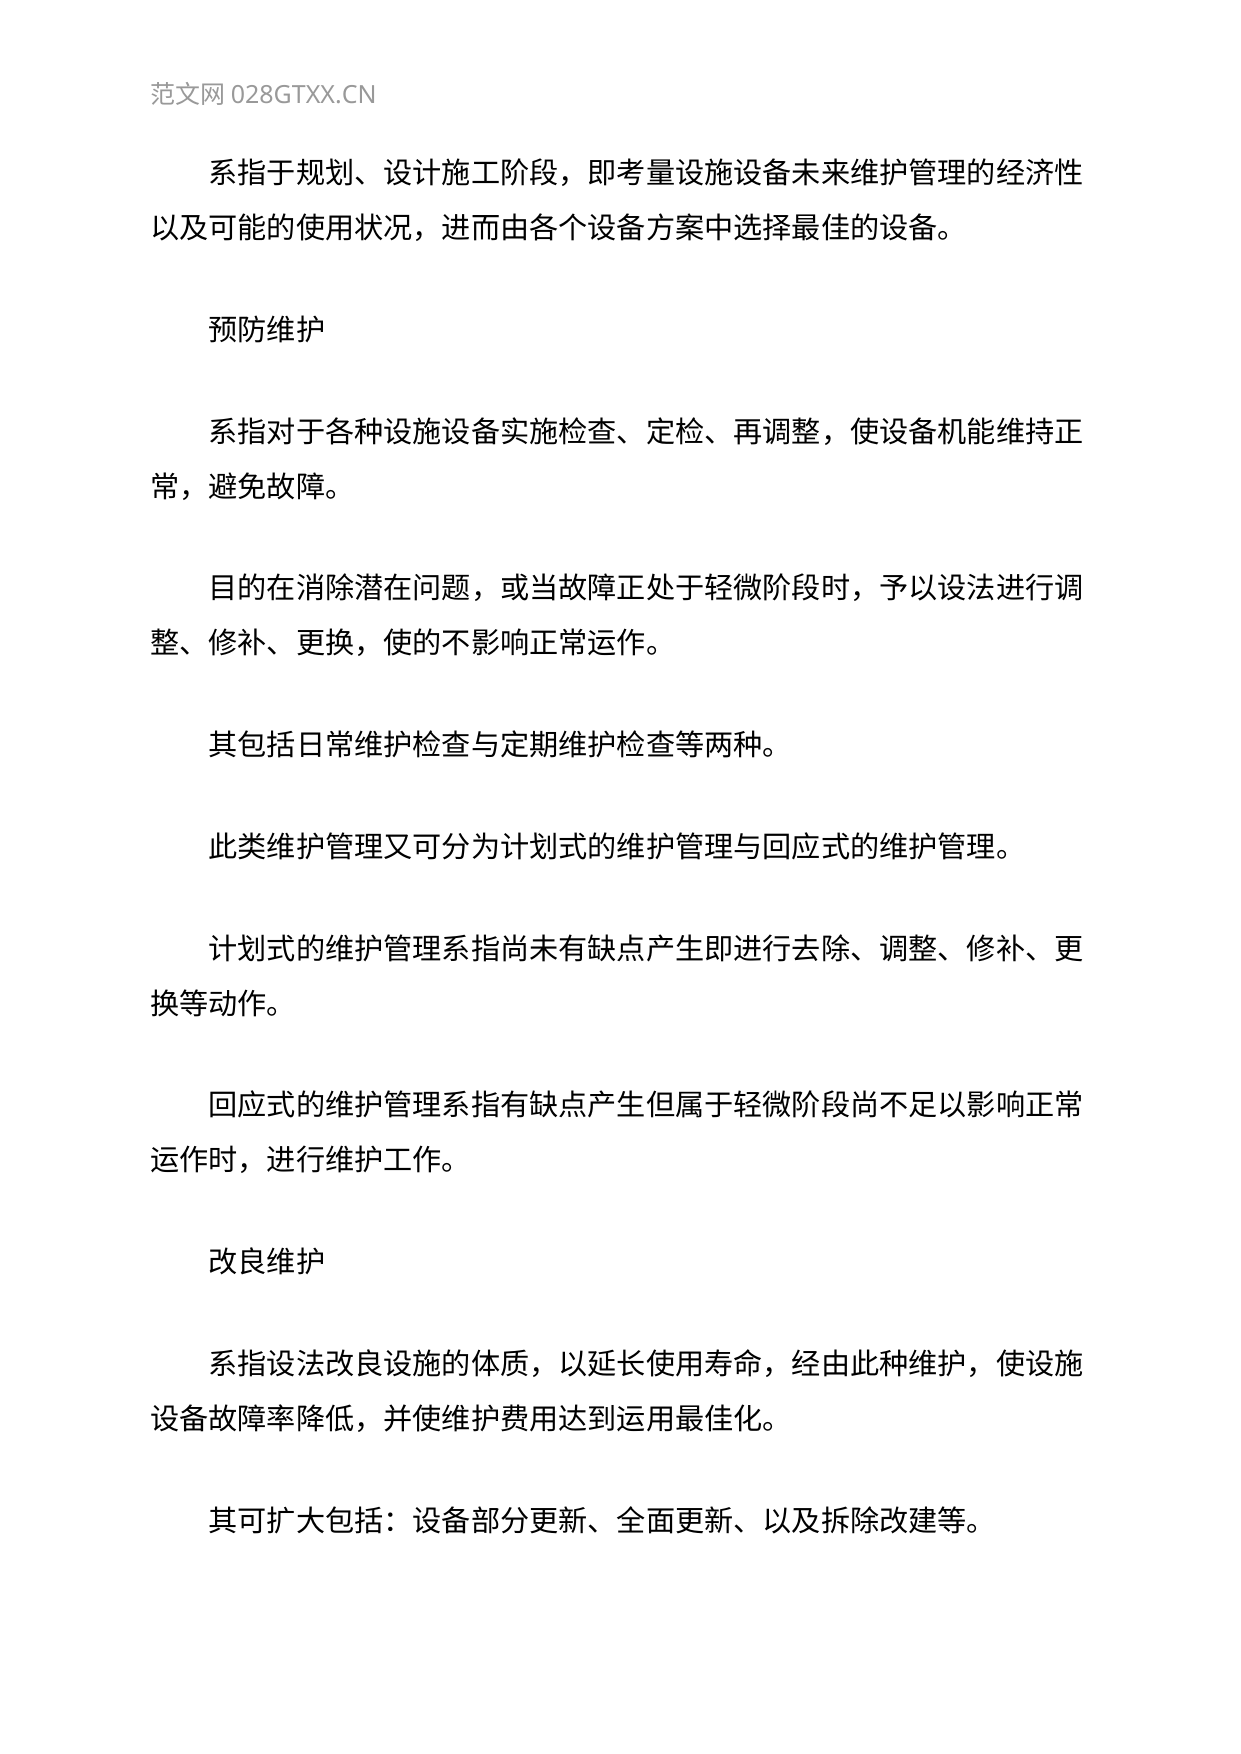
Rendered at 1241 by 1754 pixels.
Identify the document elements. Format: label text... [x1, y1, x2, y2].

text 目的在消除潜在问题，或当故障正处于轻微阶段时，予以设法进行调整、修补、更换，使的不影响正常运作。 [150, 565, 1090, 662]
text 预防维护 [150, 307, 1090, 349]
text 计划式的维护管理系指尚未有缺点产生即进行去除、调整、修补、更换等动作。 [150, 925, 1090, 1022]
text 其包括日常维护检查与定期维护检查等两种。 [150, 722, 1090, 764]
text 回应式的维护管理系指有缺点产生但属于轻微阶段尚不足以影响正常运作时，进行维护工作。 [150, 1082, 1090, 1179]
text 系指设法改良设施的体质，以延长使用寿命，经由此种维护，使设施设备故障率降低，并使维护费用达到运用最佳化。 [150, 1340, 1090, 1438]
text 改良维护 [150, 1239, 1090, 1281]
text 此类维护管理又可分为计划式的维护管理与回应式的维护管理。 [150, 823, 1090, 866]
text 系指对于各种设施设备实施检查、定检、再调整，使设备机能维持正常，避免故障。 [150, 408, 1090, 506]
text 系指于规划、设计施工阶段，即考量设施设备未来维护管理的经济性以及可能的使用状况，进而由各个设备方案中选择最佳的设备。 [150, 150, 1090, 247]
text 其可扩大包括：设备部分更新、全面更新、以及拆除改建等。 [150, 1497, 1090, 1539]
